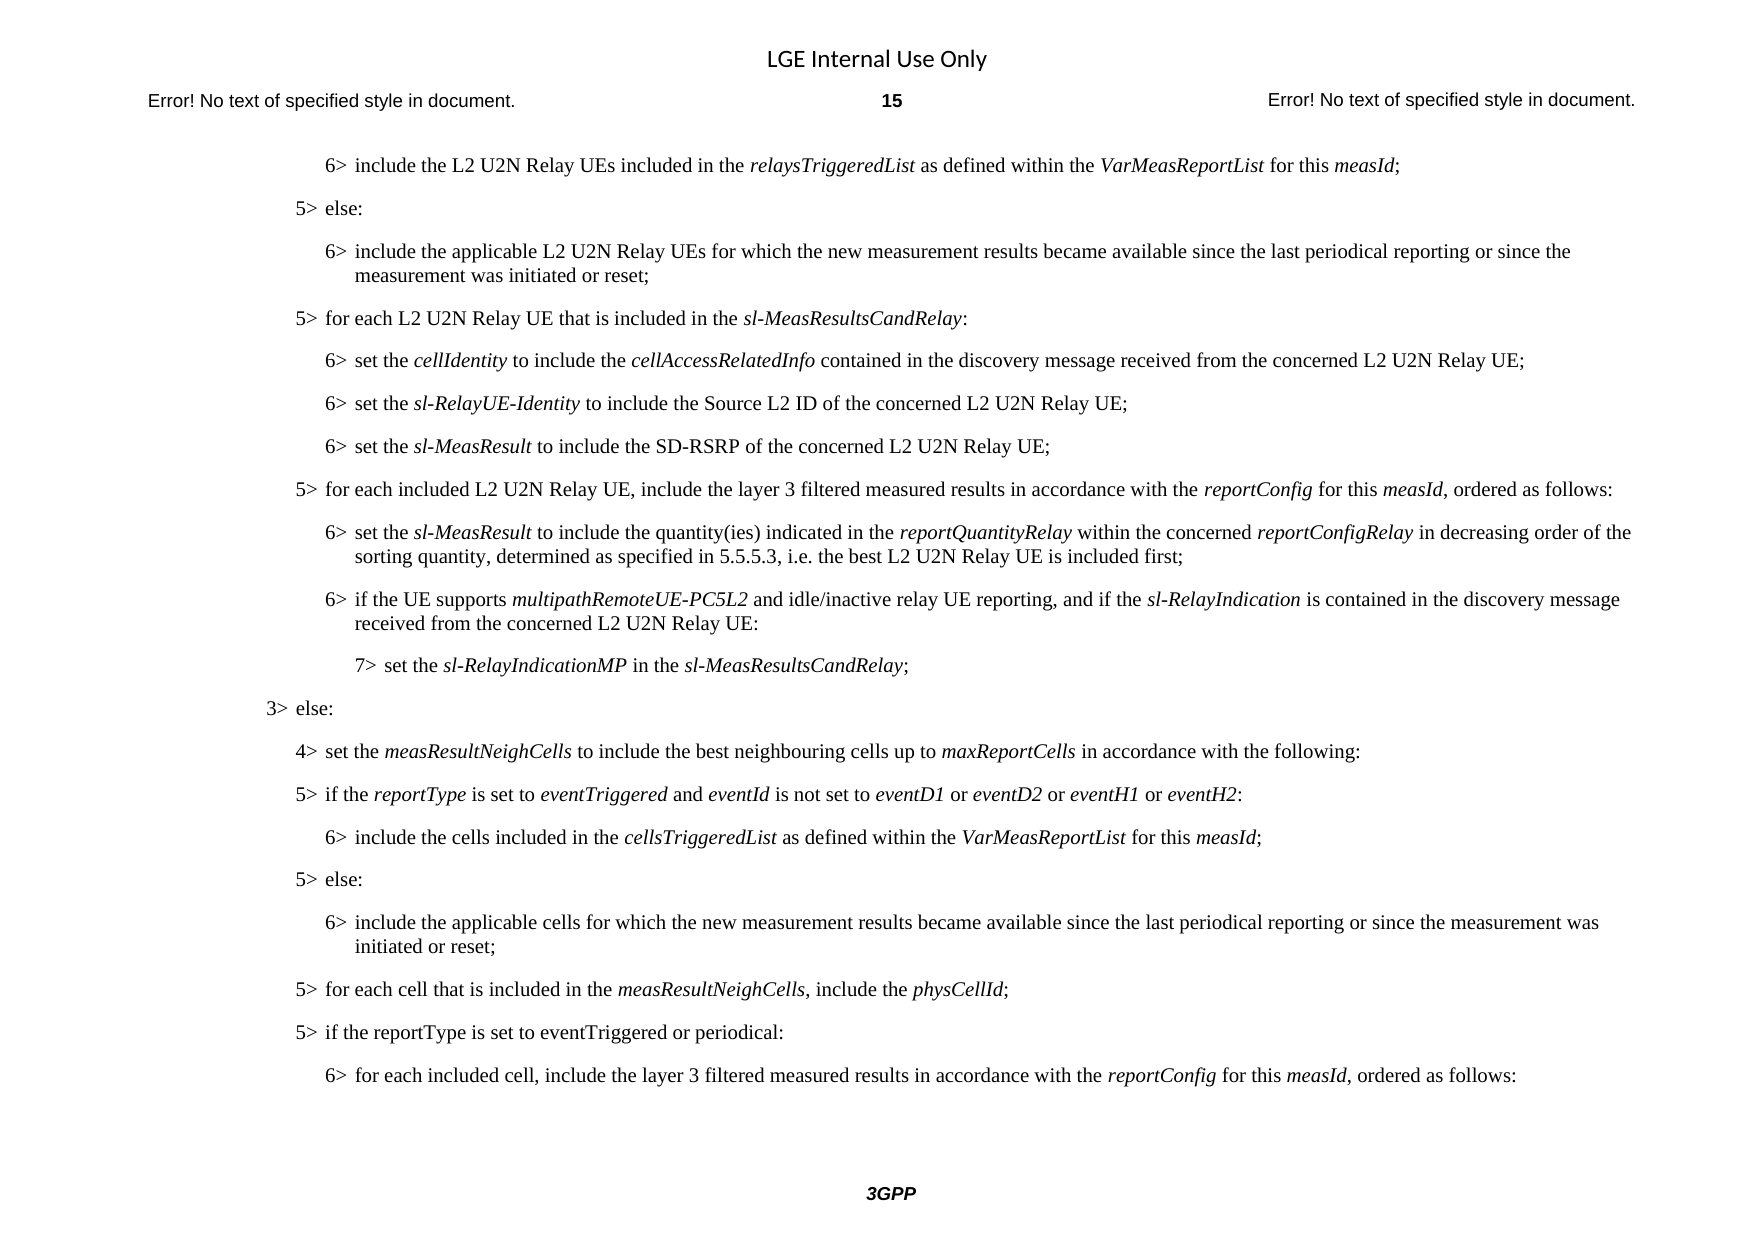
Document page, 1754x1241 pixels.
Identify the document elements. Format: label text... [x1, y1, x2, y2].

text 4> set the measResultNeighCells to include the best neighbouring cells up to maxReportCells in accordance with the following: [295, 739, 1636, 763]
text 6> set the sl-MeasResult to include the SD-RSRP of the concerned L2 U2N Relay UE; [325, 434, 1636, 458]
text 6> set the cellIdentity to include the cellAccessRelatedInfo contained in the discovery message received from the concerned L2 U2N Relay UE; [325, 348, 1636, 372]
text 5> else: [295, 196, 1636, 220]
text 3> else: [266, 696, 1636, 720]
text 6> include the applicable cells for which the new measurement results became available since the last periodical reporting or since the measurement was initiated or reset; [325, 910, 1636, 958]
text 6> include the L2 U2N Relay UEs included in the relaysTriggeredList as defined within the VarMeasReportList for this measId; [325, 153, 1636, 177]
text 6> include the cells included in the cellsTriggeredList as defined within the VarMeasReportList for this measId; [325, 824, 1636, 849]
text 5> if the reportType is set to eventTriggered or periodical: [295, 1020, 1636, 1044]
text 6> include the applicable L2 U2N Relay UEs for which the new measurement results became available since the last periodical reporting or since the measurement was initiated or reset; [325, 239, 1636, 287]
text 7> set the sl-RelayIndicationMP in the sl-MeasResultsCandRelay; [354, 653, 1636, 677]
text 5> if the reportType is set to eventTriggered and eventId is not set to eventD1 or eventD2 or eventH1 or eventH2: [295, 782, 1636, 806]
text 6> set the sl-MeasResult to include the quantity(ies) indicated in the reportQuantityRelay within the concerned reportConfigRelay in decreasing order of the sorting quantity, determined as specified in 5.5.5.3, i.e. the best L2 U2N Relay UE is included first; [325, 519, 1636, 568]
text 5> for each L2 U2N Relay UE that is included in the sl-MeasResultsCandRelay: [295, 306, 1636, 329]
text 5> else: [295, 867, 1636, 891]
text 6> if the UE supports multipathRemoteUE-PC5L2 and idle/inactive relay UE reporting, and if the sl-RelayIndication is contained in the discovery message received from the concerned L2 U2N Relay UE: [325, 586, 1636, 634]
text 6> set the sl-RelayUE-Identity to include the Source L2 ID of the concerned L2 U2N Relay UE; [325, 391, 1636, 415]
text 6> for each included cell, include the layer 3 filtered measured results in accordance with the reportConfig for this measId, ordered as follows: [325, 1063, 1636, 1087]
text 5> for each cell that is included in the measResultNeighCells, include the physCellId; [295, 977, 1636, 1001]
text 5> for each included L2 U2N Relay UE, include the layer 3 filtered measured results in accordance with the reportConfig for this measId, ordered as follows: [295, 477, 1636, 501]
